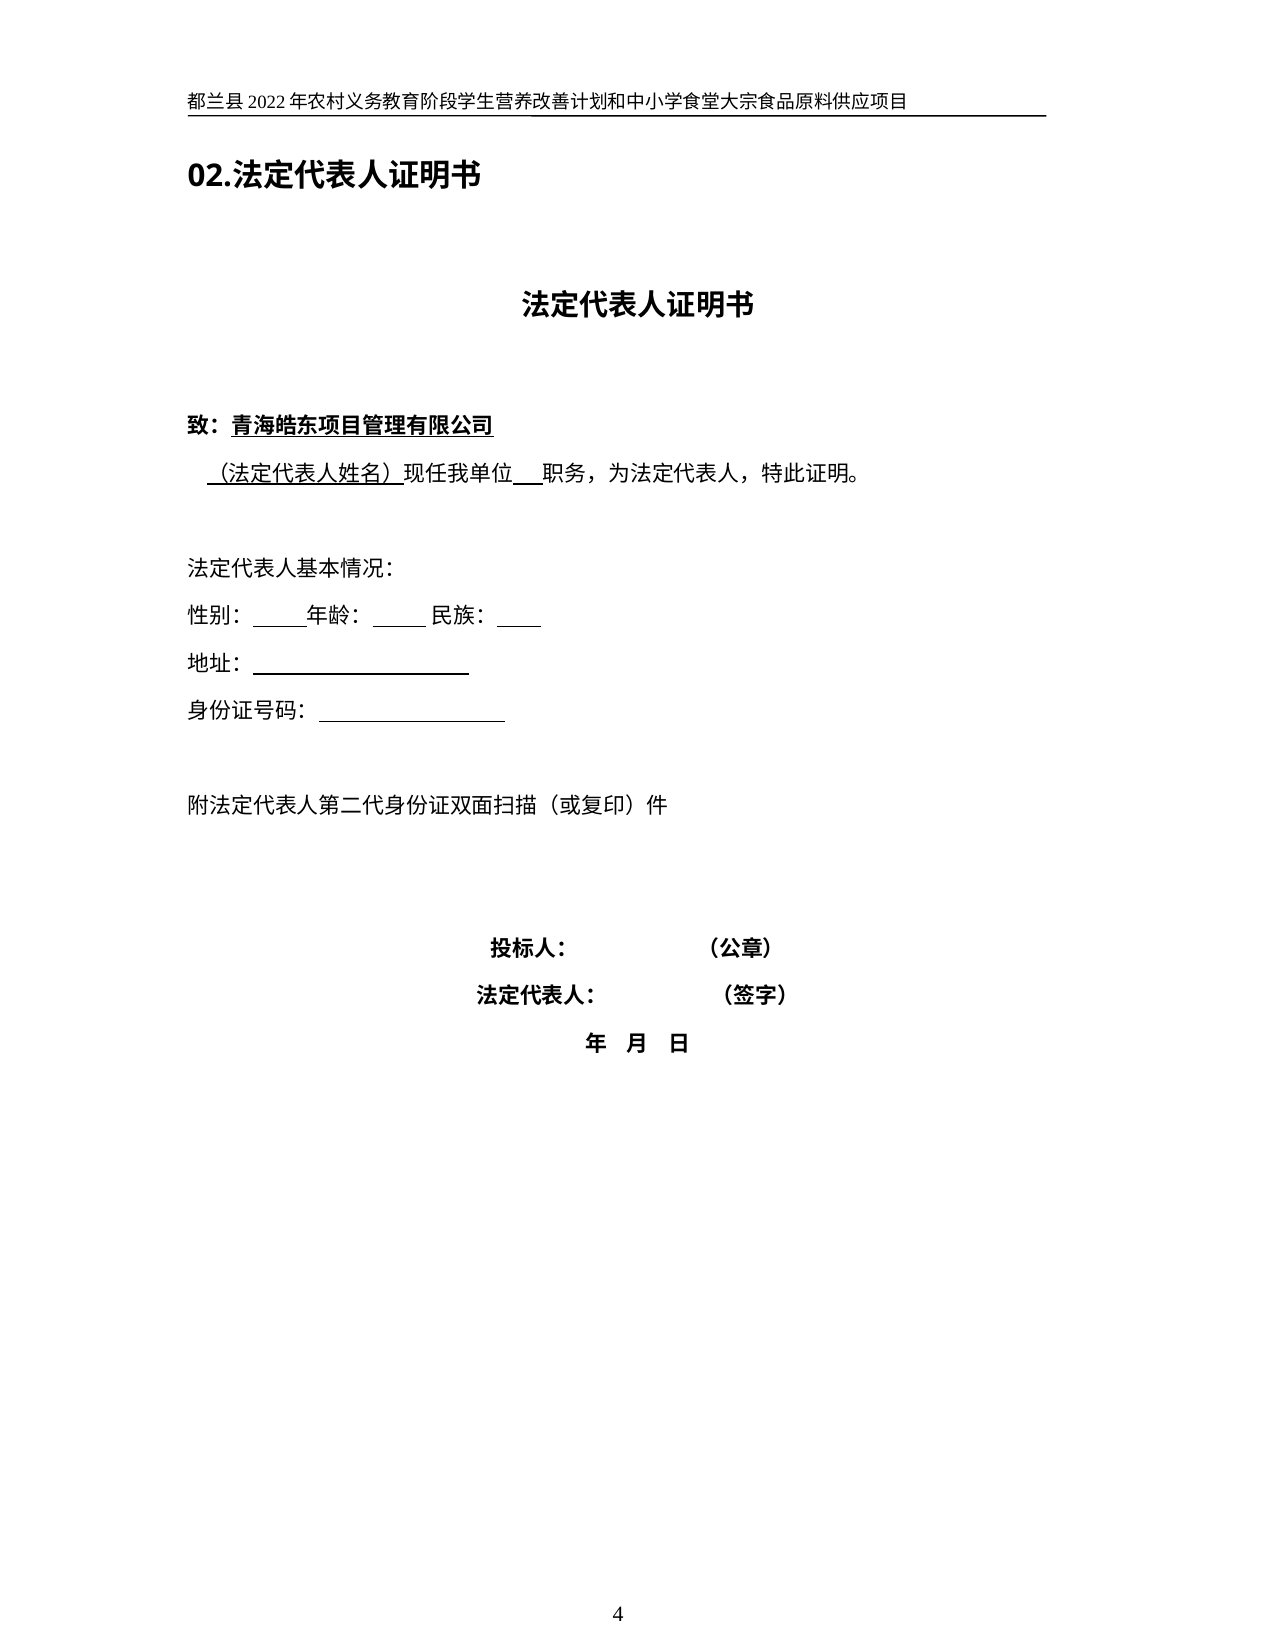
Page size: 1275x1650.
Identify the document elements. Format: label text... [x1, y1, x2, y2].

text 附法定代表人第二代身份证双面扫描（或复印）件 [187, 788, 1088, 820]
text 法定代表人： （签字） [187, 978, 1088, 1010]
text 法定代表人基本情况： [187, 551, 1088, 583]
text 致：青海皓东项目管理有限公司 [187, 408, 1088, 440]
text （法定代表人姓名）现任我单位 职务，为法定代表人，特此证明。 [187, 456, 1088, 488]
text 地址： [187, 646, 1088, 678]
text 投标人： （公章） [187, 931, 1088, 963]
text 年 月 日 [187, 1026, 1088, 1058]
text 性别： 年龄： 民族： [187, 598, 1088, 630]
title 02.法定代表人证明书 [187, 150, 1088, 195]
text 身份证号码： [187, 693, 1088, 725]
text 法定代表人证明书 [187, 282, 1088, 324]
